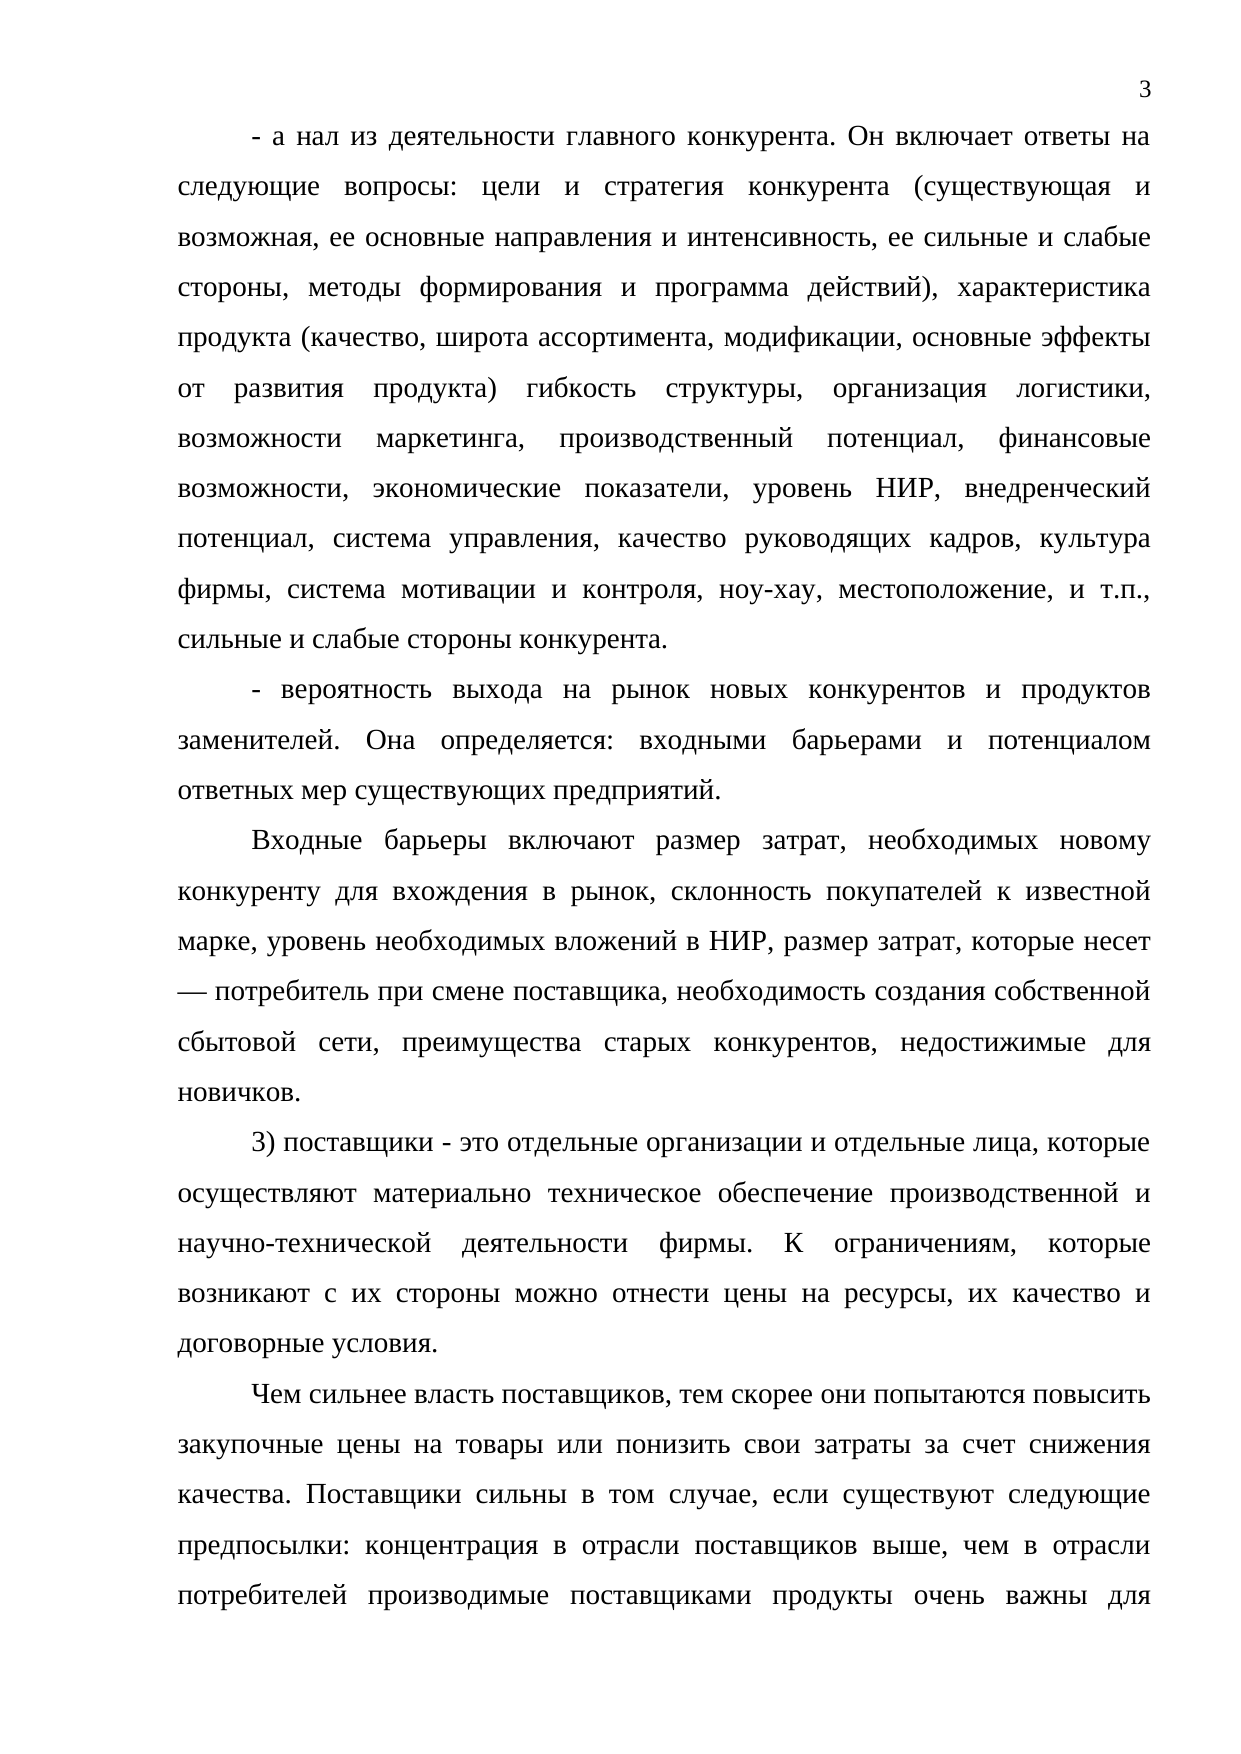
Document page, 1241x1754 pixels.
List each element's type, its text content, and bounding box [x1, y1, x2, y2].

text - вероятность выхода на рынок новых конкурентов и продуктов заменителей. Она определяется: входными барьерами и потенциалом ответных мер существующих предприятий. [177, 672, 1152, 806]
text Входные барьеры включают размер затрат, необходимых новому конкуренту для вхождения в рынок, склонность покупателей к известной марке, уровень необходимых вложений в НИР, размер затрат, которые несет — потребитель при смене поставщика, необходимость создания собственной сбытовой сети, преимущества старых конкурентов, недостижимые для новичков. [177, 822, 1152, 1108]
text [177, 1376, 1152, 1611]
text 3) поставщики - это отдельные организации и отдельные лица, которые осуществляют материально техническое обеспечение производственной и научно-технической деятельности фирмы. К ограничениям, которые возникают с их стороны можно отнести цены на ресурсы, их качество и договорные условия. [177, 1124, 1152, 1359]
text - а нал из деятельности главного конкурента. Он включает ответы на следующие вопросы: цели и стратегия конкурента (существующая и возможная, ее основные направления и интенсивность, ее сильные и слабые стороны, методы формирования и программа действий), характеристика продукта (качество, широта ассортимента, модификации, основные эффекты от развития продукта) гибкость структуры, организация логистики, возможности маркетинга, производственный потенциал, финансовые возможности, экономические показатели, уровень НИР, внедренческий потенциал, система управления, качество руководящих кадров, культура фирмы, система мотивации и контроля, ноу-хау, местоположение, и т.п., сильные и слабые стороны конкурента. [177, 118, 1152, 655]
